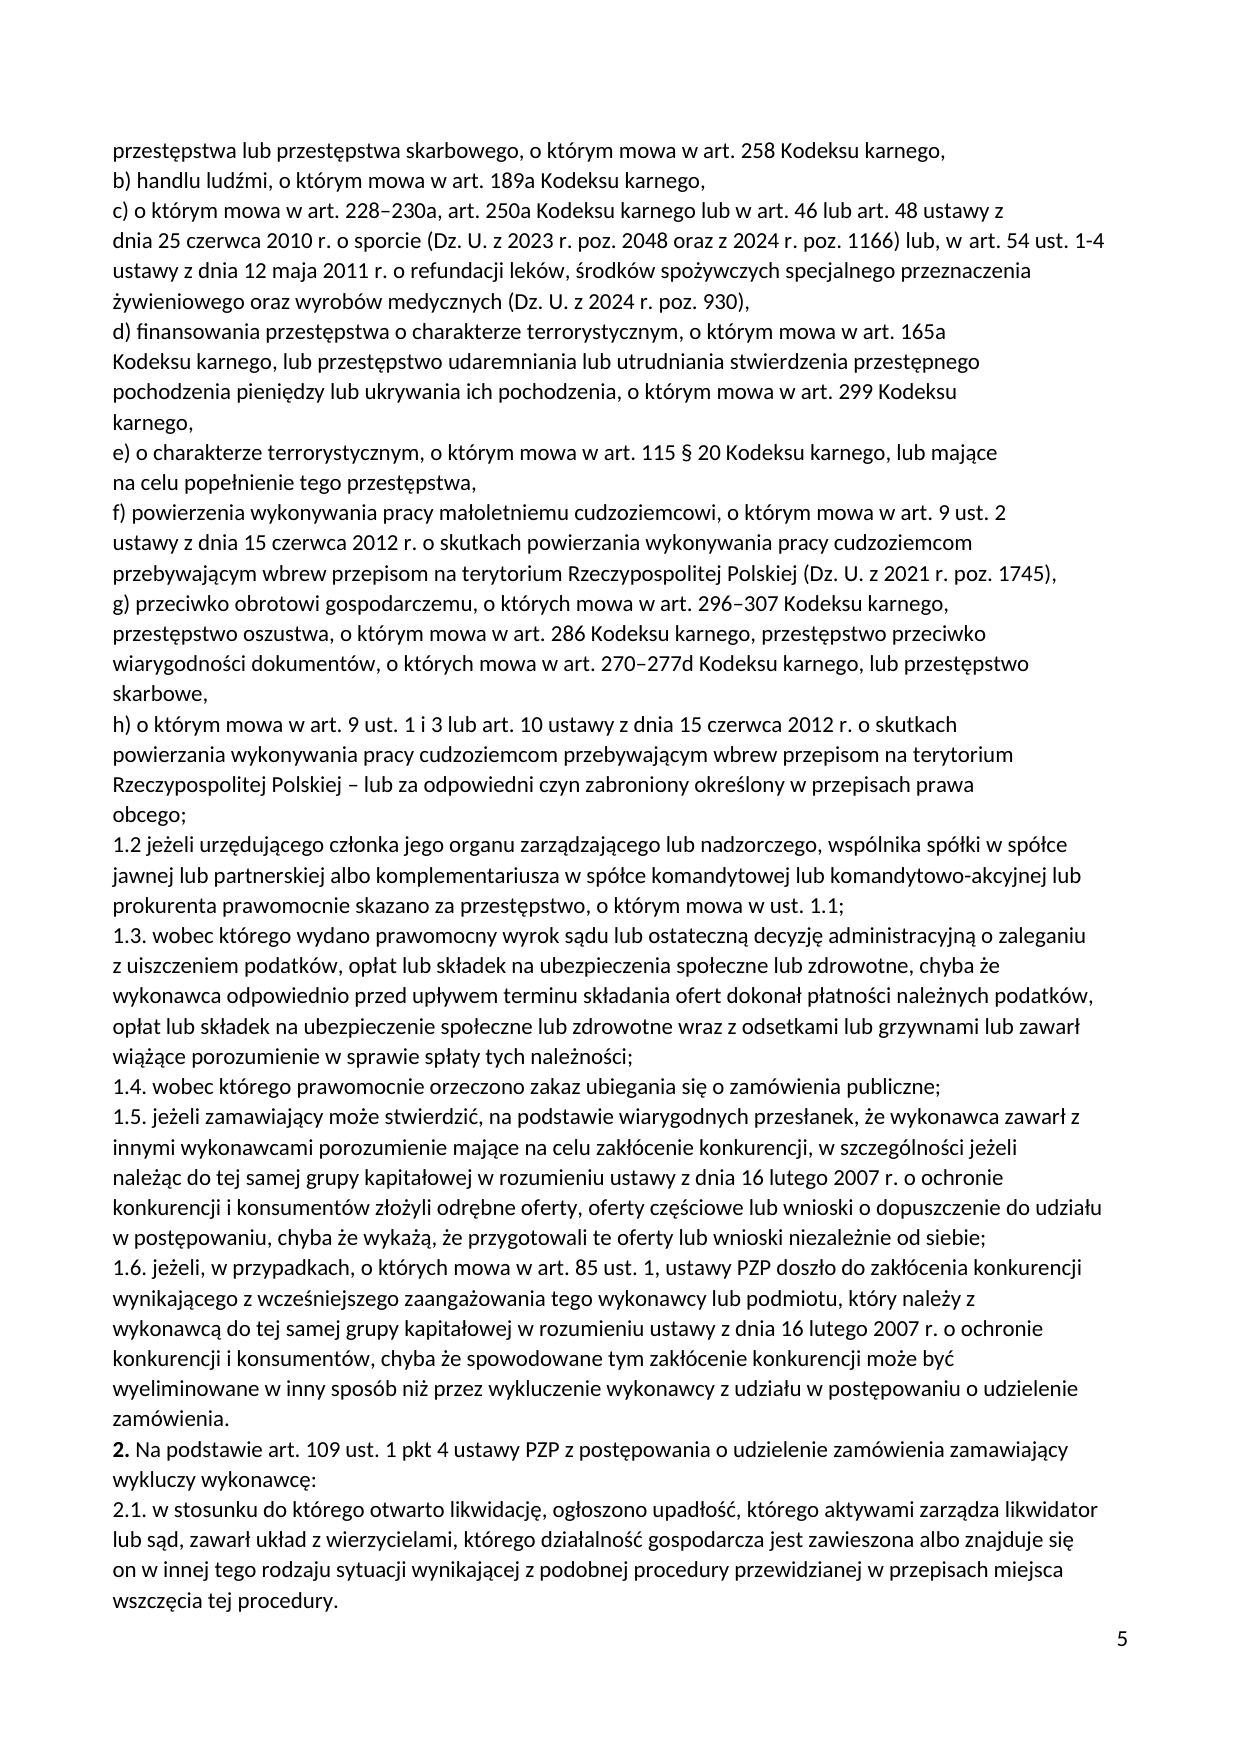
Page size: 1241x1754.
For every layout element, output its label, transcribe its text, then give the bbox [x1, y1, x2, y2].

text wiarygodności dokumentów, o których mowa w art. 270–277d Kodeksu karnego, lub przestępstwo [112, 649, 1128, 677]
text powierzania wykonywania pracy cudzoziemcom przebywającym wbrew przepisom na terytorium [112, 740, 1128, 768]
text wyeliminowane w inny sposób niż przez wykluczenie wykonawcy z udziału w postępowaniu o udzielenie [112, 1374, 1128, 1402]
text prokurenta prawomocnie skazano za przestępstwo, o którym mowa w ust. 1.1; [112, 891, 1128, 919]
text karnego, [112, 408, 1128, 436]
text wykonawca odpowiednio przed upływem terminu składania ofert dokonał płatności należnych podatków, [112, 982, 1128, 1010]
text konkurencji i konsumentów, chyba że spowodowane tym zakłócenie konkurencji może być [112, 1344, 1128, 1372]
text 1.5. jeżeli zamawiający może stwierdzić, na podstawie wiarygodnych przesłanek, że wykonawca zawarł z [112, 1102, 1128, 1131]
text 1.3. wobec którego wydano prawomocny wyrok sądu lub ostateczną decyzję administracyjną o zaleganiu [112, 921, 1128, 949]
text lub sąd, zawarł układ z wierzycielami, którego działalność gospodarcza jest zawieszona albo znajduje się [112, 1525, 1128, 1553]
text Rzeczypospolitej Polskiej – lub za odpowiedni czyn zabroniony określony w przepisach prawa [112, 770, 1128, 798]
text obcego; [112, 800, 1128, 828]
text d) finansowania przestępstwa o charakterze terrorystycznym, o którym mowa w art. 165a [112, 317, 1128, 345]
text c) o którym mowa w art. 228–230a, art. 250a Kodeksu karnego lub w art. 46 lub art. 48 ustawy z [112, 196, 1128, 224]
text należąc do tej samej grupy kapitałowej w rozumieniu ustawy z dnia 16 lutego 2007 r. o ochronie [112, 1163, 1128, 1191]
text przestępstwo oszustwa, o którym mowa w art. 286 Kodeksu karnego, przestępstwo przeciwko [112, 619, 1128, 647]
text jawnej lub partnerskiej albo komplementariusza w spółce komandytowej lub komandytowo-akcyjnej lub [112, 861, 1128, 889]
text 1.2 jeżeli urzędującego członka jego organu zarządzającego lub nadzorczego, wspólnika spółki w spółce [112, 831, 1128, 859]
text g) przeciwko obrotowi gospodarczemu, o których mowa w art. 296–307 Kodeksu karnego, [112, 589, 1128, 617]
text przestępstwa lub przestępstwa skarbowego, o którym mowa w art. 258 Kodeksu karnego, [112, 136, 1128, 164]
text opłat lub składek na ubezpieczenie społeczne lub zdrowotne wraz z odsetkami lub grzywnami lub zawarł [112, 1012, 1128, 1040]
text wynikającego z wcześniejszego zaangażowania tego wykonawcy lub podmiotu, który należy z [112, 1284, 1128, 1312]
text wszczęcia tej procedury. [112, 1586, 1128, 1614]
text wiążące porozumienie w sprawie spłaty tych należności; [112, 1042, 1128, 1070]
text wykluczy wykonawcę: [112, 1465, 1128, 1493]
text innymi wykonawcami porozumienie mające na celu zakłócenie konkurencji, w szczególności jeżeli [112, 1133, 1128, 1161]
text 1.6. jeżeli, w przypadkach, o których mowa w art. 85 ust. 1, ustawy PZP doszło do zakłócenia konkurencji [112, 1253, 1128, 1282]
text na celu popełnienie tego przestępstwa, [112, 468, 1128, 496]
text z uiszczeniem podatków, opłat lub składek na ubezpieczenia społeczne lub zdrowotne, chyba że [112, 951, 1128, 979]
text b) handlu ludźmi, o którym mowa w art. 189a Kodeksu karnego, [112, 166, 1128, 194]
text ustawy z dnia 15 czerwca 2012 r. o skutkach powierzania wykonywania pracy cudzoziemcom [112, 528, 1128, 557]
text dnia 25 czerwca 2010 r. o sporcie (Dz. U. z 2023 r. poz. 2048 oraz z 2024 r. poz. 1166) lub, w art. 54 ust. 1-4 ustawy z dnia 12 maja 2011 r. o refundacji leków, środków spożywczych specjalnego przeznaczenia żywieniowego oraz wyrobów medycznych (Dz. U. z 2024 r. poz. 930), [112, 226, 1128, 315]
text Kodeksu karnego, lub przestępstwo udaremniania lub utrudniania stwierdzenia przestępnego [112, 347, 1128, 375]
text wykonawcą do tej samej grupy kapitałowej w rozumieniu ustawy z dnia 16 lutego 2007 r. o ochronie [112, 1314, 1128, 1342]
text przebywającym wbrew przepisom na terytorium Rzeczypospolitej Polskiej (Dz. U. z 2021 r. poz. 1745), [112, 559, 1128, 587]
text h) o którym mowa w art. 9 ust. 1 i 3 lub art. 10 ustawy z dnia 15 czerwca 2012 r. o skutkach [112, 710, 1128, 738]
text w postępowaniu, chyba że wykażą, że przygotowali te oferty lub wnioski niezależnie od siebie; [112, 1223, 1128, 1251]
text e) o charakterze terrorystycznym, o którym mowa w art. 115 § 20 Kodeksu karnego, lub mające [112, 438, 1128, 466]
text f) powierzenia wykonywania pracy małoletniemu cudzoziemcowi, o którym mowa w art. 9 ust. 2 [112, 498, 1128, 526]
text 1.4. wobec którego prawomocnie orzeczono zakaz ubiegania się o zamówienia publiczne; [112, 1072, 1128, 1100]
text on w innej tego rodzaju sytuacji wynikającej z podobnej procedury przewidzianej w przepisach miejsca [112, 1556, 1128, 1584]
text 2.1. w stosunku do którego otwarto likwidację, ogłoszono upadłość, którego aktywami zarządza likwidator [112, 1495, 1128, 1523]
text pochodzenia pieniędzy lub ukrywania ich pochodzenia, o którym mowa w art. 299 Kodeksu [112, 377, 1128, 406]
text 2. Na podstawie art. 109 ust. 1 pkt 4 ustawy PZP z postępowania o udzielenie zamówienia zamawiający [112, 1435, 1128, 1463]
text zamówienia. [112, 1404, 1128, 1433]
text konkurencji i konsumentów złożyli odrębne oferty, oferty częściowe lub wnioski o dopuszczenie do udziału [112, 1193, 1128, 1221]
text skarbowe, [112, 679, 1128, 708]
